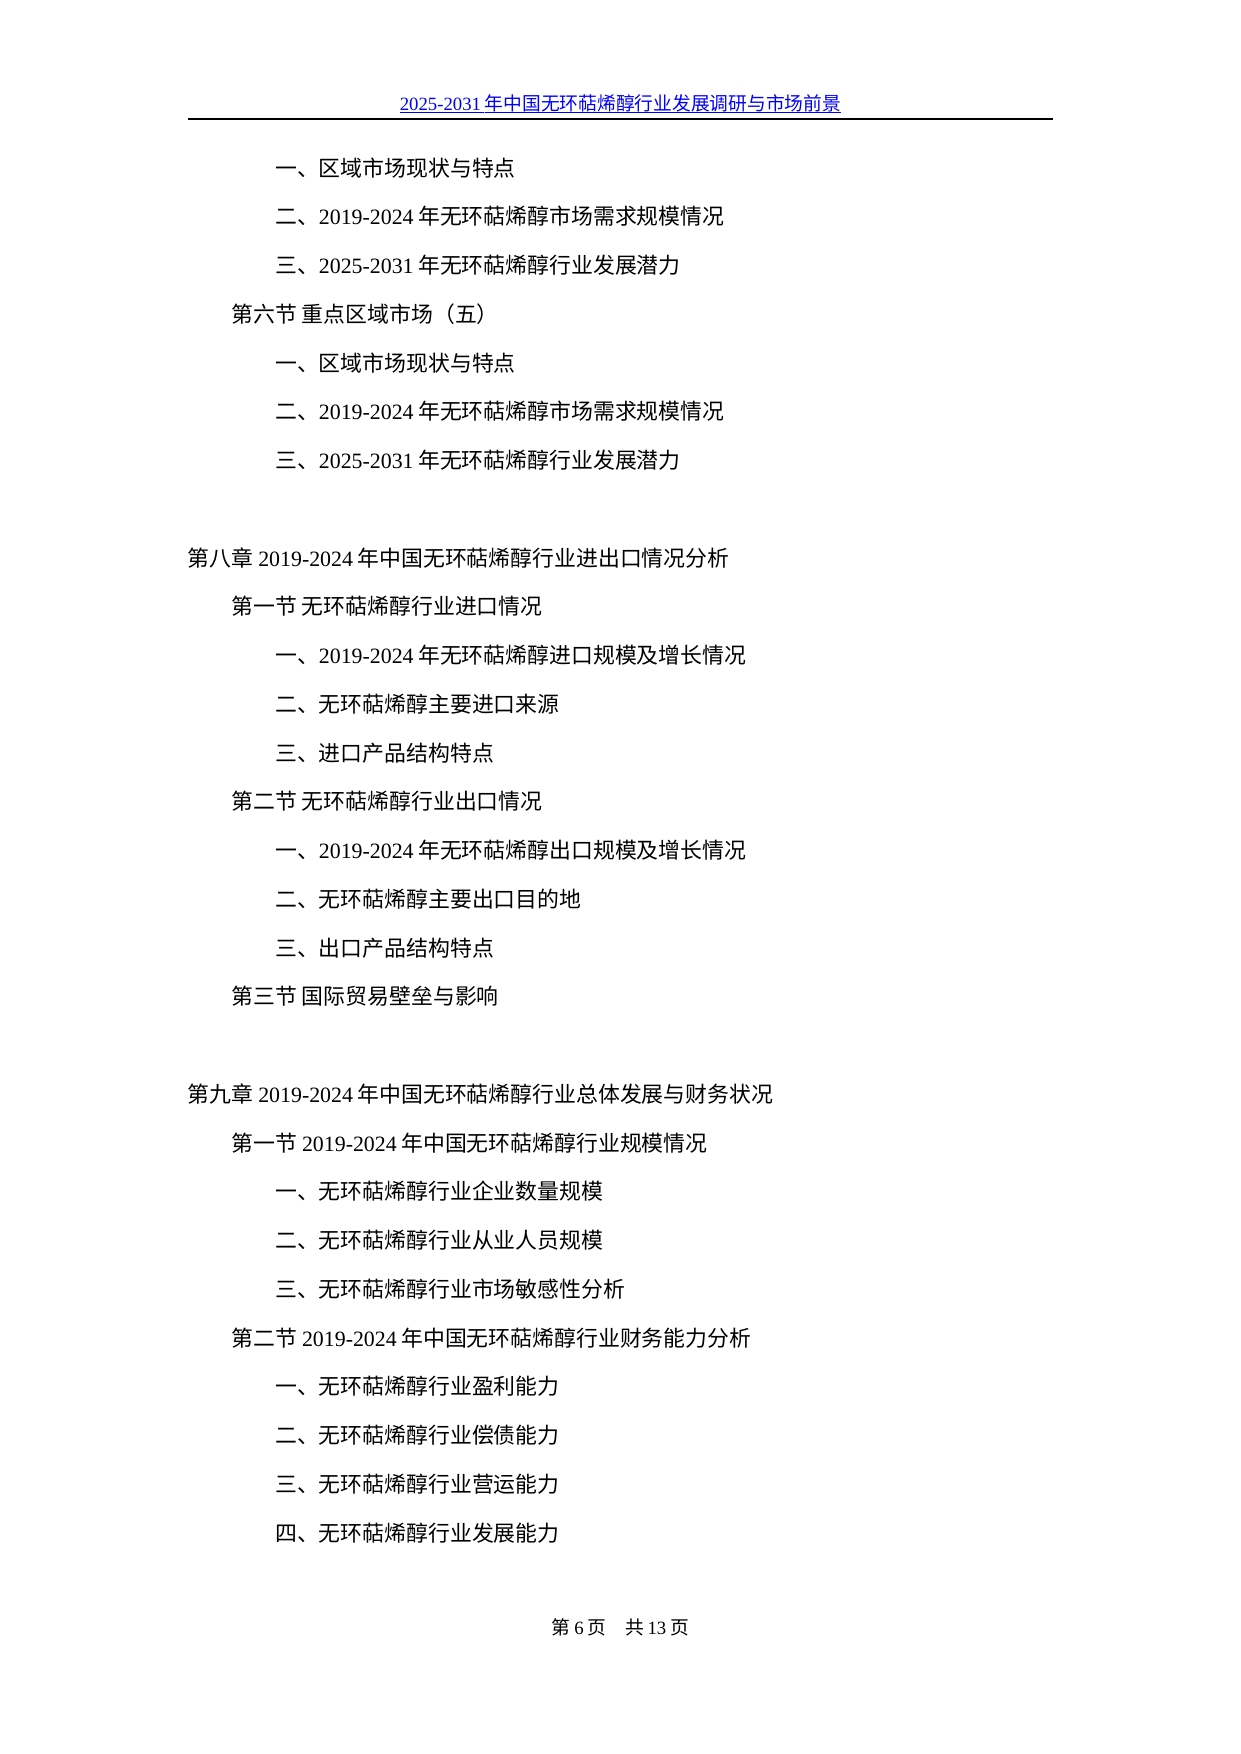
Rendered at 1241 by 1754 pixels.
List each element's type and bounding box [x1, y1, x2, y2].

text [187, 150, 1053, 1548]
